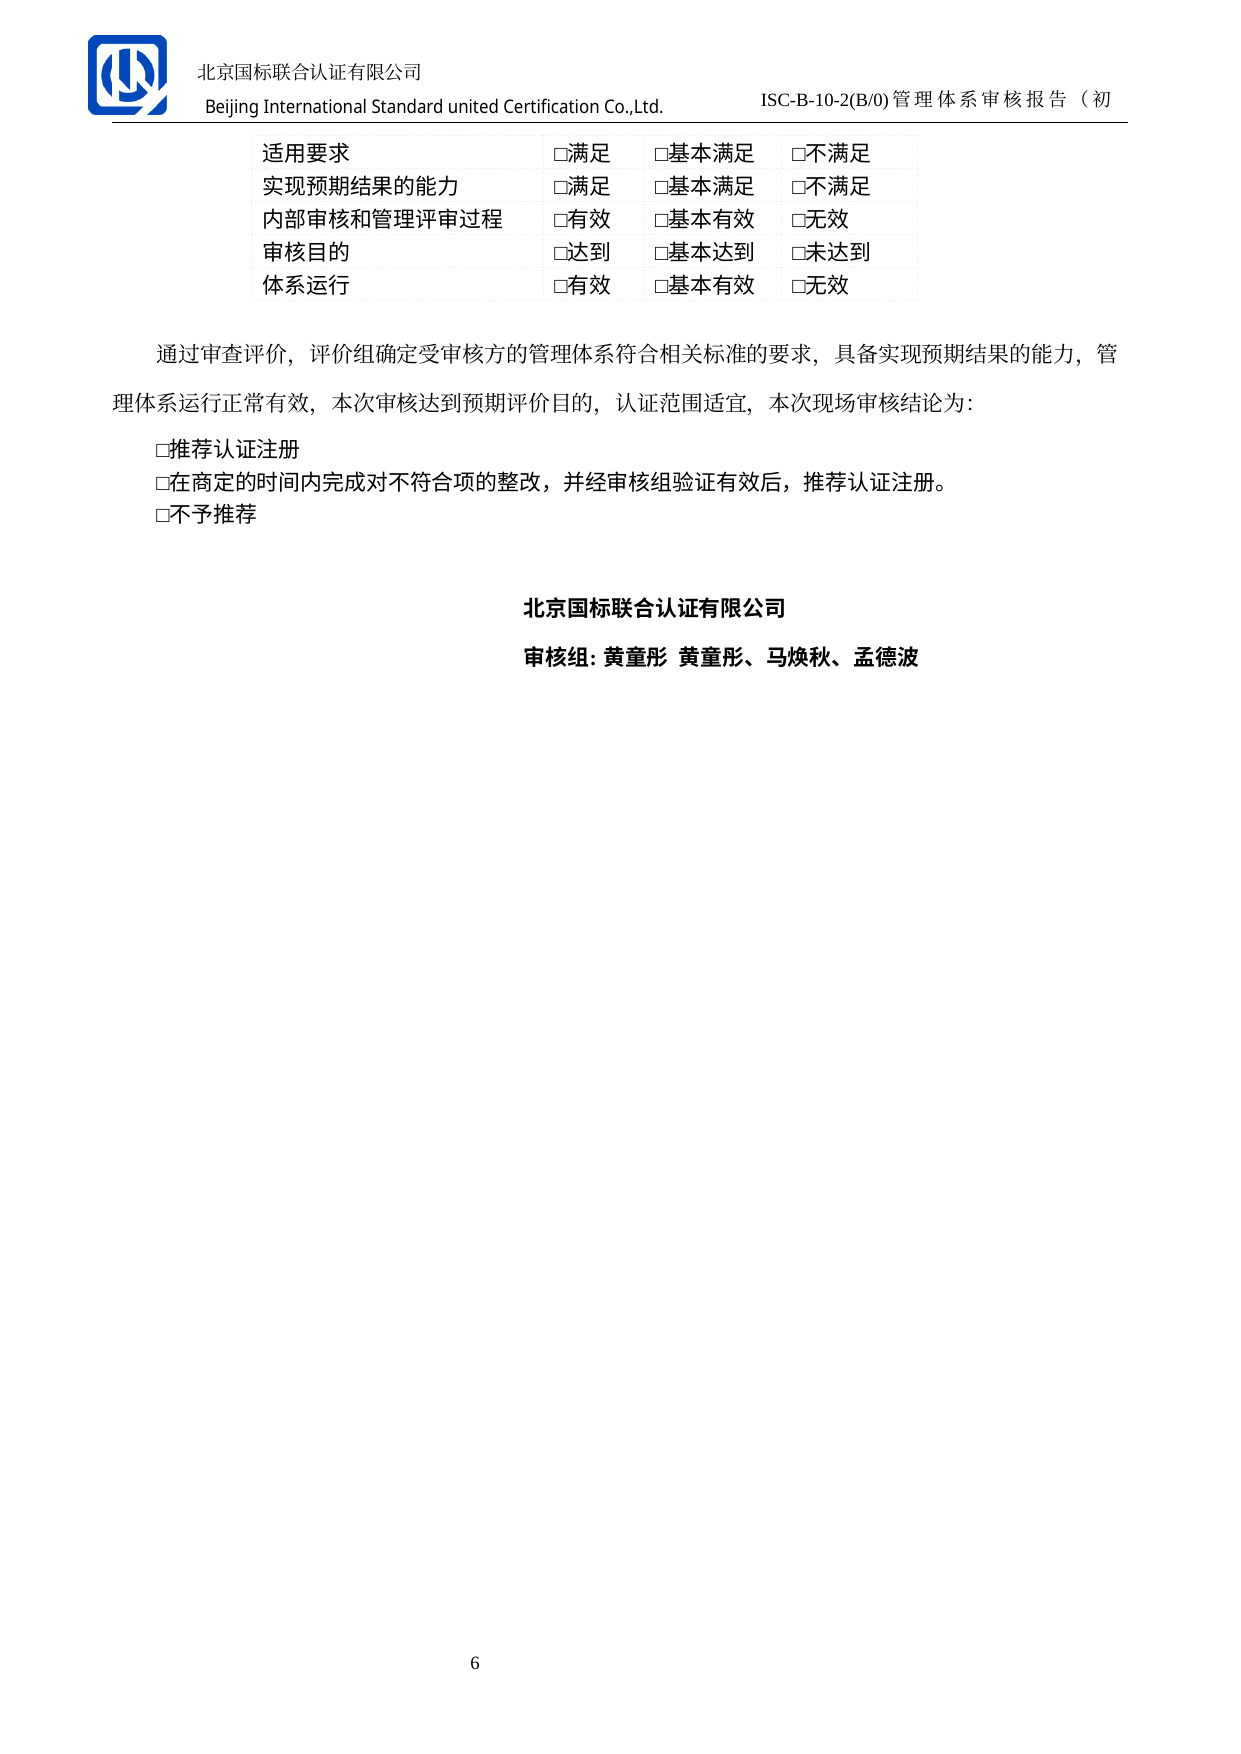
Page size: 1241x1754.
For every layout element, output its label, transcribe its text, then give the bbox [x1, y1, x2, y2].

table_cell □基本满足 [644, 168, 781, 201]
table_cell □满足 [543, 168, 644, 201]
table_cell □有效 [543, 201, 644, 234]
table_cell □不满足 [781, 135, 917, 168]
table_cell 审核目的 [251, 234, 543, 267]
table_cell □有效 [543, 267, 644, 300]
table_cell 适用要求 [251, 135, 543, 168]
table_cell 体系运行 [251, 267, 543, 300]
table_cell □基本有效 [644, 267, 781, 300]
text □不予推荐 [112, 497, 1128, 529]
text □在商定的时间内完成对不符合项的整改，并经审核组验证有效后，推荐认证注册。 [112, 464, 1128, 497]
table_cell □基本达到 [644, 234, 781, 267]
table_cell 实现预期结果的能力 [251, 168, 543, 201]
picture [88, 35, 167, 115]
table_cell □无效 [781, 267, 917, 300]
text □推荐认证注册 [112, 432, 1128, 464]
table_cell □基本满足 [644, 135, 781, 168]
table_cell □基本有效 [644, 201, 781, 234]
table_cell □满足 [543, 135, 644, 168]
table_cell 内部审核和管理评审过程 [251, 201, 543, 234]
table_cell □未达到 [781, 234, 917, 267]
text 通过审查评价，评价组确定受审核方的管理体系符合相关标准的要求，具备实现预期结果的能力，管理体系运行正常有效，本次审核达到预期评价目的，认证范围适宜，本次现场审核结论为： [112, 338, 1128, 419]
table_cell □无效 [781, 201, 917, 234]
text 北京国标联合认证有限公司 [112, 591, 1128, 623]
text 审核组: 黄童彤 黄童彤、马焕秋、孟德波 [112, 639, 1128, 672]
table_cell □不满足 [781, 168, 917, 201]
table_cell □达到 [543, 234, 644, 267]
